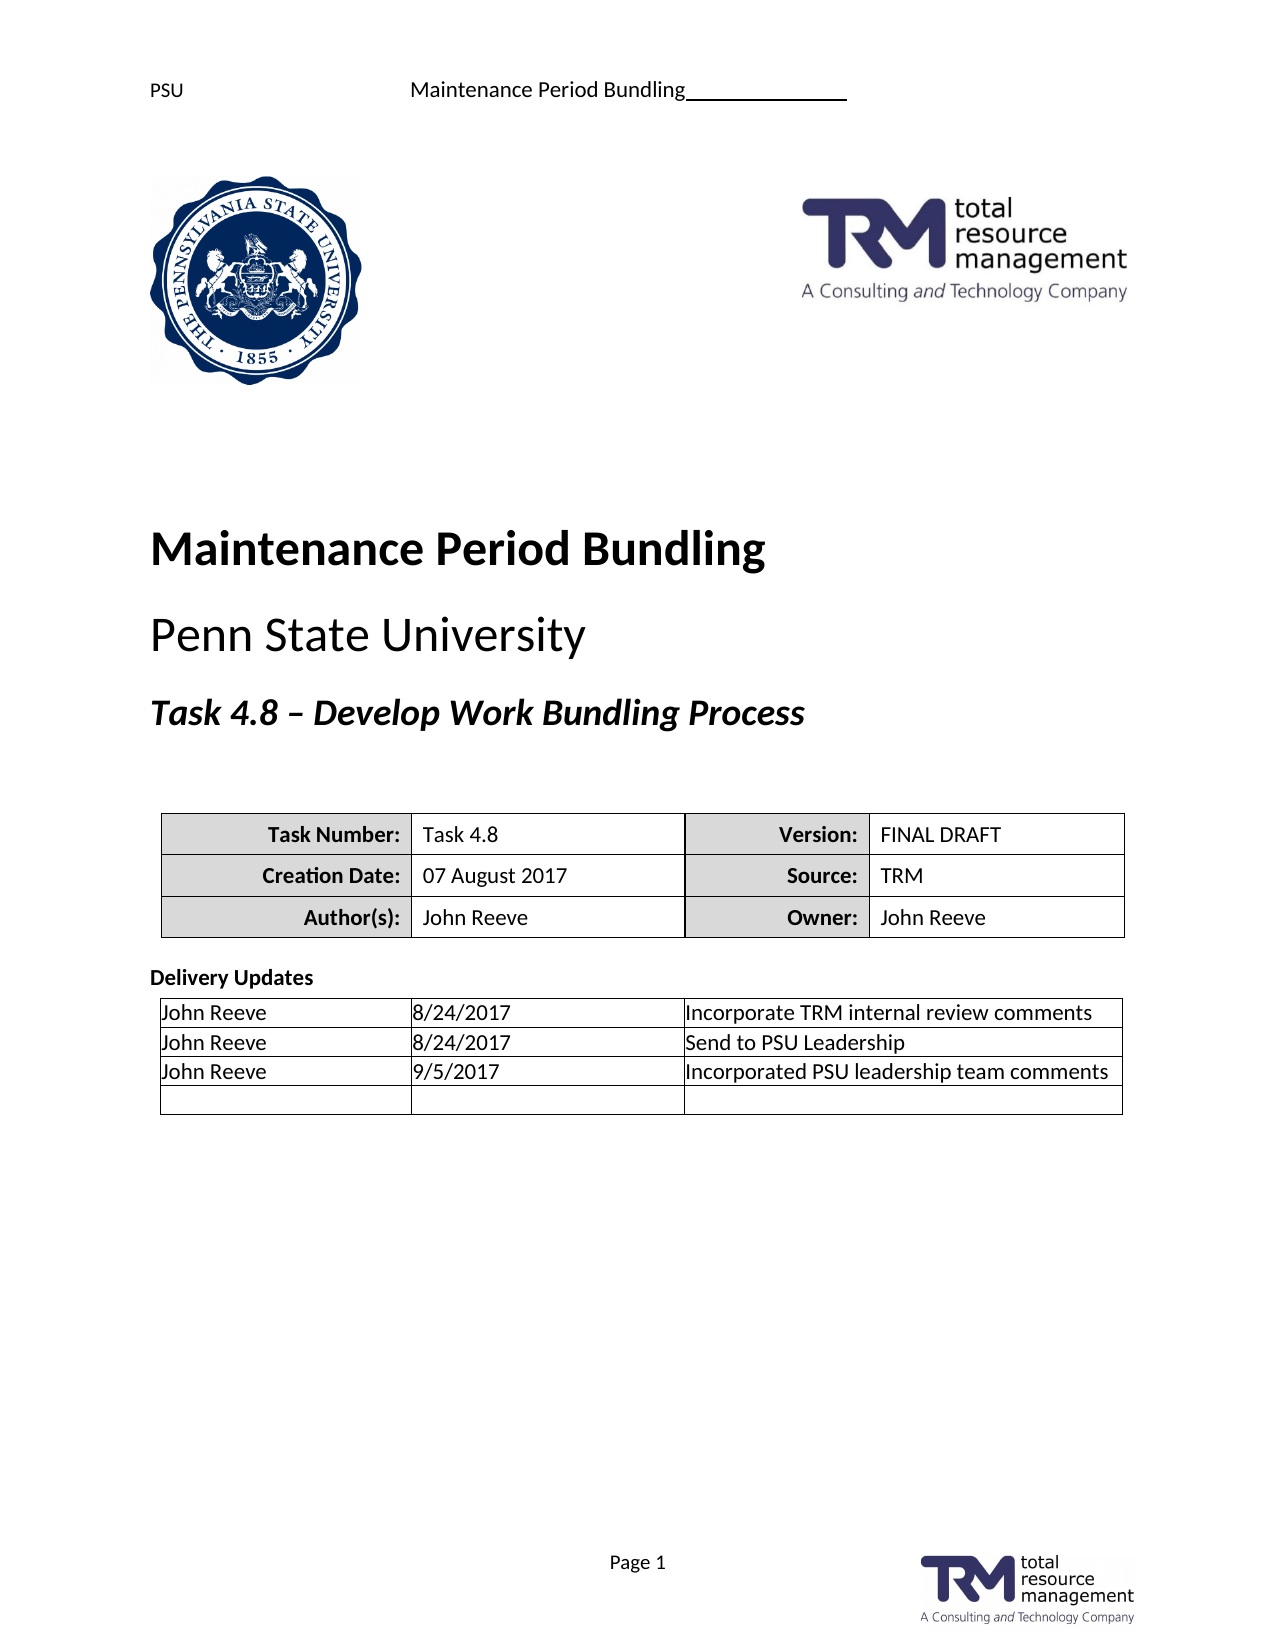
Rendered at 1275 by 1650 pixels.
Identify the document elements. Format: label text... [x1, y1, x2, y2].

text Delivery Updates [150, 963, 1125, 991]
table_cell Send to PSU Leadership [685, 1028, 1122, 1056]
table_cell Owner: [686, 897, 869, 937]
table_header 8/24/2017 [412, 999, 684, 1027]
table_cell John Reeve [161, 1028, 411, 1056]
text Task 4.8 – Develop Work Bundling Process [150, 689, 1125, 734]
table_cell 9/5/2017 [412, 1057, 684, 1085]
text Maintenance Period Bundling [150, 517, 1125, 578]
table_cell [161, 1086, 411, 1114]
table_header Task 4.8 [412, 814, 684, 854]
picture [801, 197, 1136, 312]
table_cell Incorporated PSU leadership team comments [685, 1057, 1122, 1085]
text Penn State University [150, 603, 1125, 664]
table_cell 8/24/2017 [412, 1028, 684, 1056]
table_cell [685, 1086, 1122, 1114]
picture [150, 175, 363, 386]
table_cell Source: [686, 855, 869, 896]
picture [920, 1555, 1140, 1631]
table_cell Author(s): [162, 897, 411, 937]
table_header Version: [686, 814, 869, 854]
table_cell John Reeve [161, 1057, 411, 1085]
table_header FINAL DRAFT [870, 814, 1124, 854]
table_cell 07 August 2017 [412, 855, 684, 896]
table_cell [412, 1086, 684, 1114]
table_cell John Reeve [412, 897, 684, 937]
table_header John Reeve [161, 999, 411, 1027]
table_header Incorporate TRM internal review comments [685, 999, 1122, 1027]
table_cell TRM [870, 855, 1124, 896]
table_cell Creation Date: [162, 855, 411, 896]
table_header Task Number: [162, 814, 411, 854]
table_cell John Reeve [870, 897, 1124, 937]
